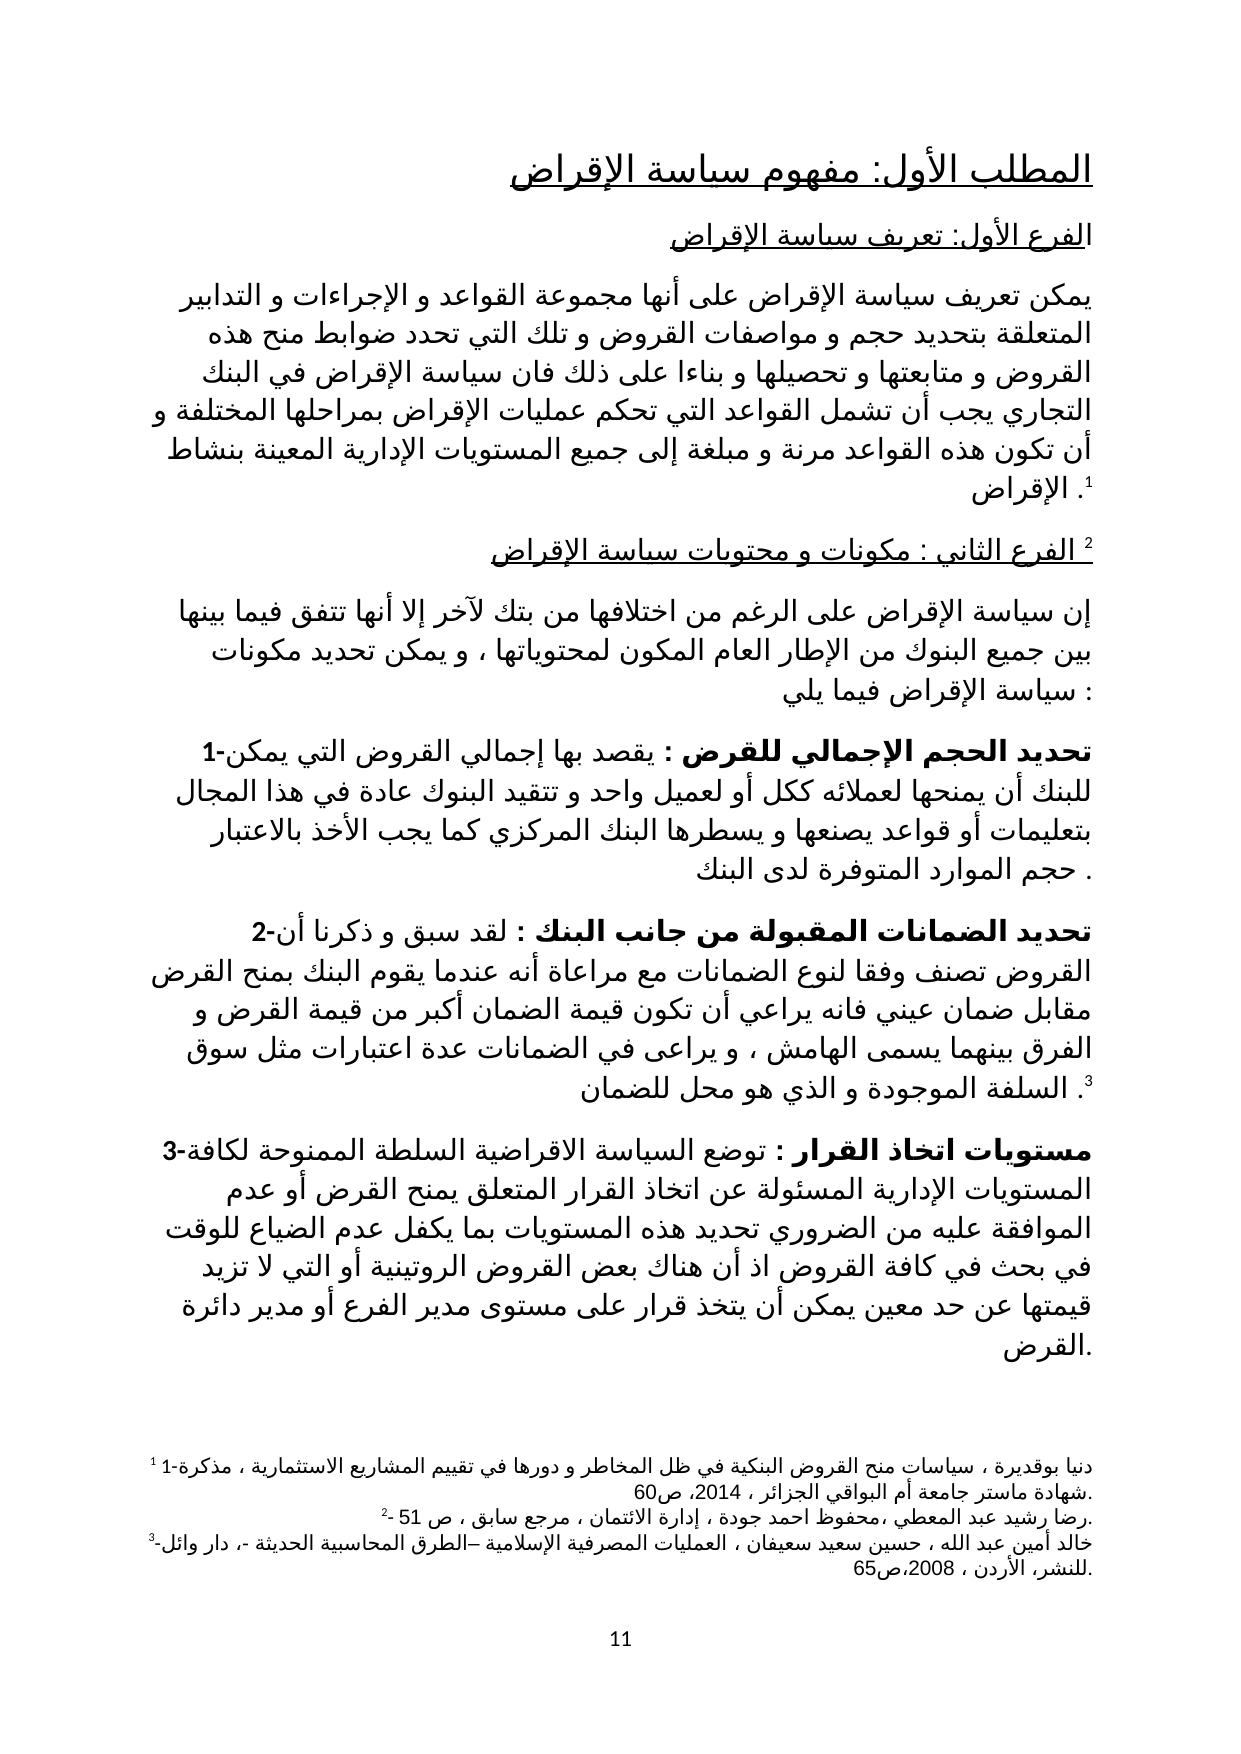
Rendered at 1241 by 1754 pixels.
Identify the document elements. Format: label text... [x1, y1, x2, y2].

text 3-مستويات اتخاذ القرار : توضع السياسة الاقراضية السلطة الممنوحة لكافة المستويات الإدارية المسئولة عن اتخاذ القرار المتعلق يمنح القرض أو عدم الموافقة عليه من الضروري تحديد هذه المستويات بما يكفل عدم الضياع للوقت في بحث في كافة القروض اذ أن هناك بعض القروض الروتينية أو التي لا تزيد قيمتها عن حد معين يمكن أن يتخذ قرار على مستوى مدير الفرع أو مدير دائرة القرض. [148, 1132, 1092, 1362]
text الفرع الأول: تعريف سياسة الإقراض [148, 218, 1092, 252]
text المطلب الأول: مفهوم سياسة الإقراض [148, 148, 1092, 191]
text يمكن تعريف سياسة الإقراض على أنها مجموعة القواعد و الإجراءات و التدابير المتعلقة بتحديد حجم و مواصفات القروض و تلك التي تحدد ضوابط منح هذه القروض و متابعتها و تحصيلها و بناءا على ذلك فان سياسة الإقراض في البنك التجاري يجب أن تشمل القواعد التي تحكم عمليات الإقراض بمراحلها المختلفة و أن تكون هذه القواعد مرنة و مبلغة إلى جميع المستويات الإدارية المعينة بنشاط الإقراض . [148, 277, 1092, 506]
text الفرع الثاني : مكونات و محتويات سياسة الإقراض [148, 532, 1092, 568]
text 2-تحديد الضمانات المقبولة من جانب البنك : لقد سبق و ذكرنا أن القروض تصنف وفقا لنوع الضمانات مع مراعاة أنه عندما يقوم البنك بمنح القرض مقابل ضمان عيني فانه يراعي أن تكون قيمة الضمان أكبر من قيمة القرض و الفرق بينهما يسمى الهامش ، و يراعى في الضمانات عدة اعتبارات مثل سوق السلفة الموجودة و الذي هو محل للضمان . [148, 913, 1092, 1105]
text إن سياسة الإقراض على الرغم من اختلافها من بتك لآخر إلا أنها تتفق فيما بينها بين جميع البنوك من الإطار العام المكون لمحتوياتها ، و يمكن تحديد مكونات سياسة الإقراض فيما يلي : [148, 594, 1092, 707]
text 1-تحديد الحجم الإجمالي للقرض : يقصد بها إجمالي القروض التي يمكن للبنك أن يمنحها لعملائه ككل أو لعميل واحد و تتقيد البنوك عادة في هذا المجال بتعليمات أو قواعد يصنعها و يسطرها البنك المركزي كما يجب الأخذ بالاعتبار حجم الموارد المتوفرة لدى البنك . [148, 733, 1092, 887]
